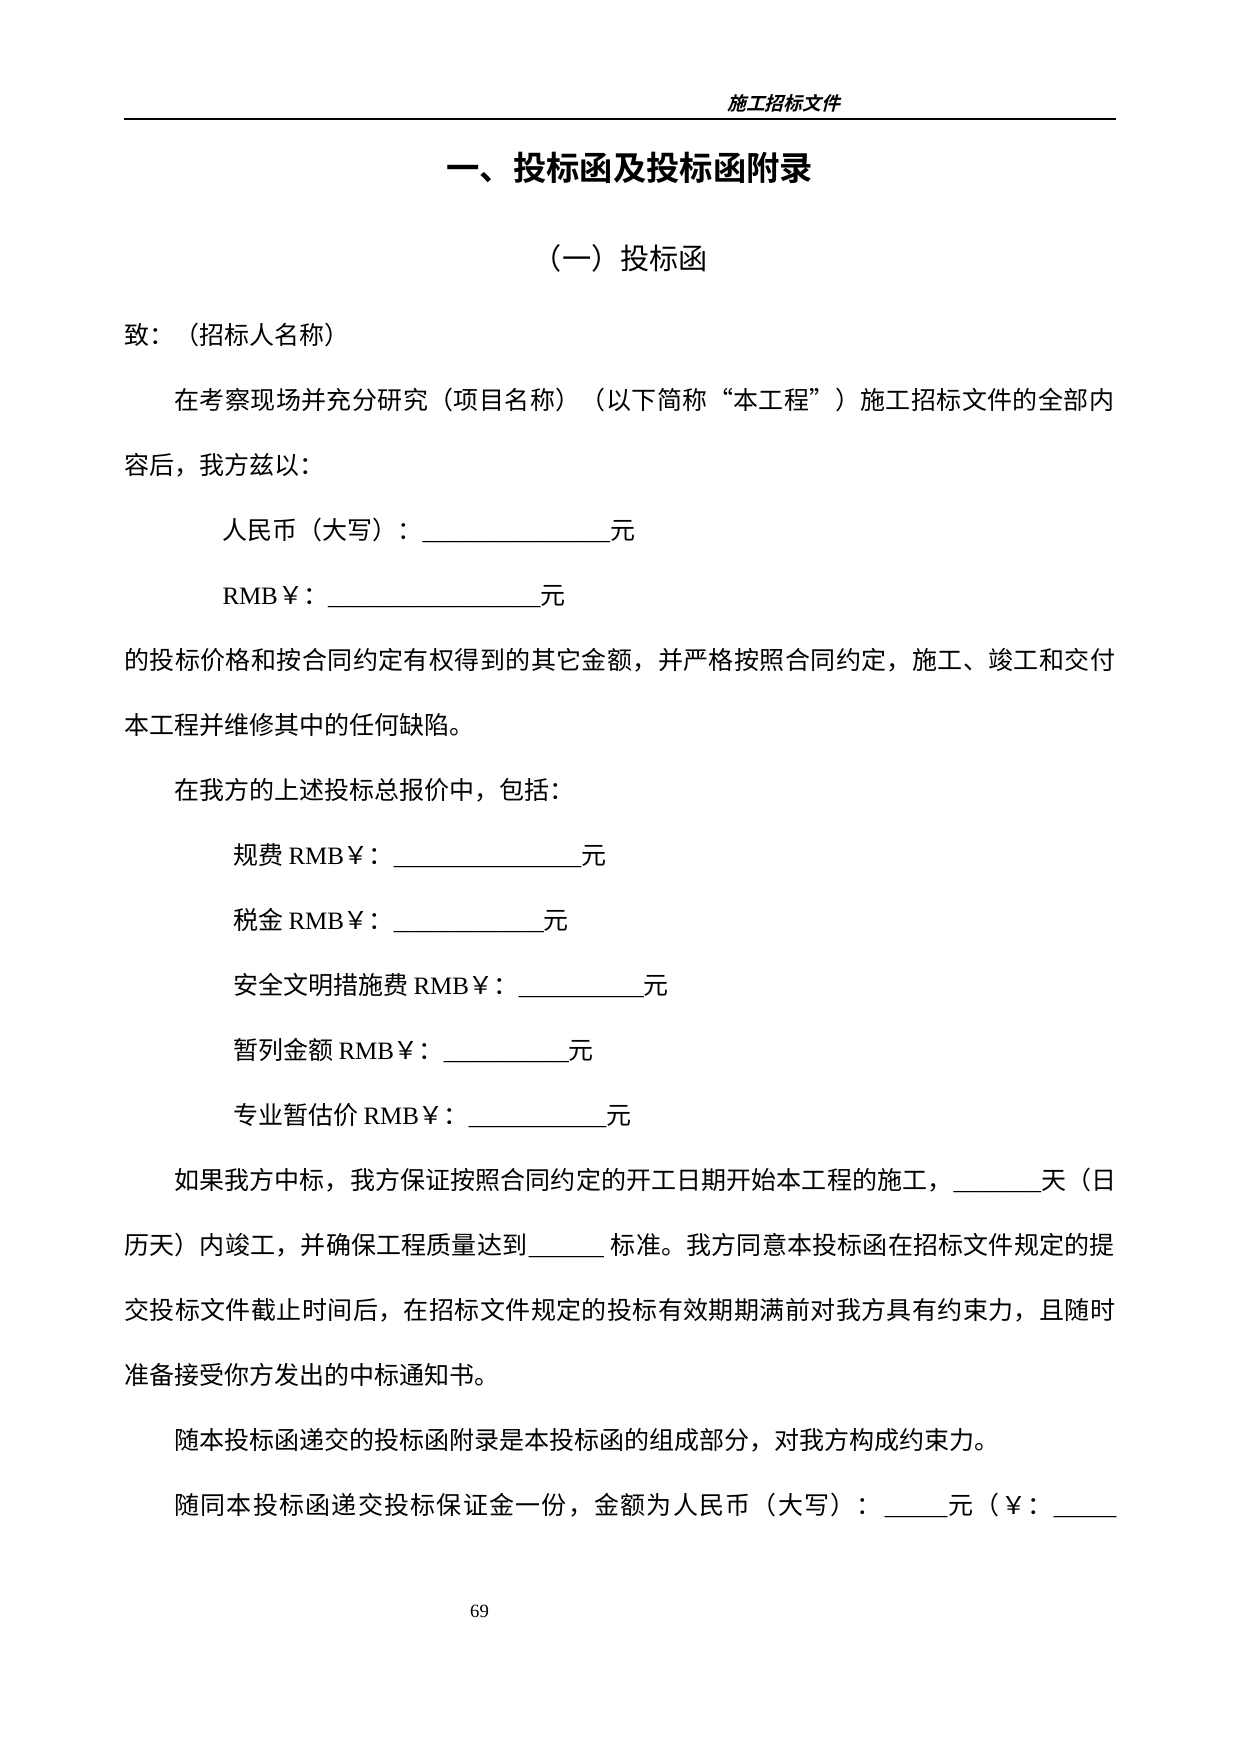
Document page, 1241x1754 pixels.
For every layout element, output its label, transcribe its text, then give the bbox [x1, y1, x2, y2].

text 随本投标函递交的投标函附录是本投标函的组成部分，对我方构成约束力。 [124, 1406, 1116, 1471]
text 在考察现场并充分研究（项目名称）（以下简称“本工程”）施工招标文件的全部内容后，我方兹以： [124, 366, 1116, 496]
text 暂列金额RMB￥：__________元 [124, 1016, 1116, 1081]
text 安全文明措施费RMB￥：__________元 [124, 951, 1116, 1016]
text 如果我方中标，我方保证按照合同约定的开工日期开始本工程的施工，_______天（日历天）内竣工，并确保工程质量达到______ 标准。我方同意本投标函在招标文件规定的提交投标文件截止时间后，在招标文件规定的投标有效期期满前对我方具有约束力，且随时准备接受你方发出的中标通知书。 [124, 1146, 1116, 1406]
text 规费RMB￥：_______________元 [124, 821, 1116, 886]
text （一）投标函 [124, 224, 1116, 289]
text 的投标价格和按合同约定有权得到的其它金额，并严格按照合同约定，施工、竣工和交付本工程并维修其中的任何缺陷。 [124, 626, 1116, 756]
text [124, 1471, 1116, 1536]
text RMB￥：_________________元 [124, 561, 1116, 626]
text 在我方的上述投标总报价中，包括： [124, 756, 1116, 821]
text 致：（招标人名称） [124, 301, 1116, 366]
text 人民币（大写）：_______________元 [124, 496, 1116, 561]
text 一、投标函及投标函附录 [143, 134, 1116, 199]
text 专业暂估价RMB￥：___________元 [124, 1081, 1116, 1146]
text 税金RMB￥：____________元 [124, 886, 1116, 951]
